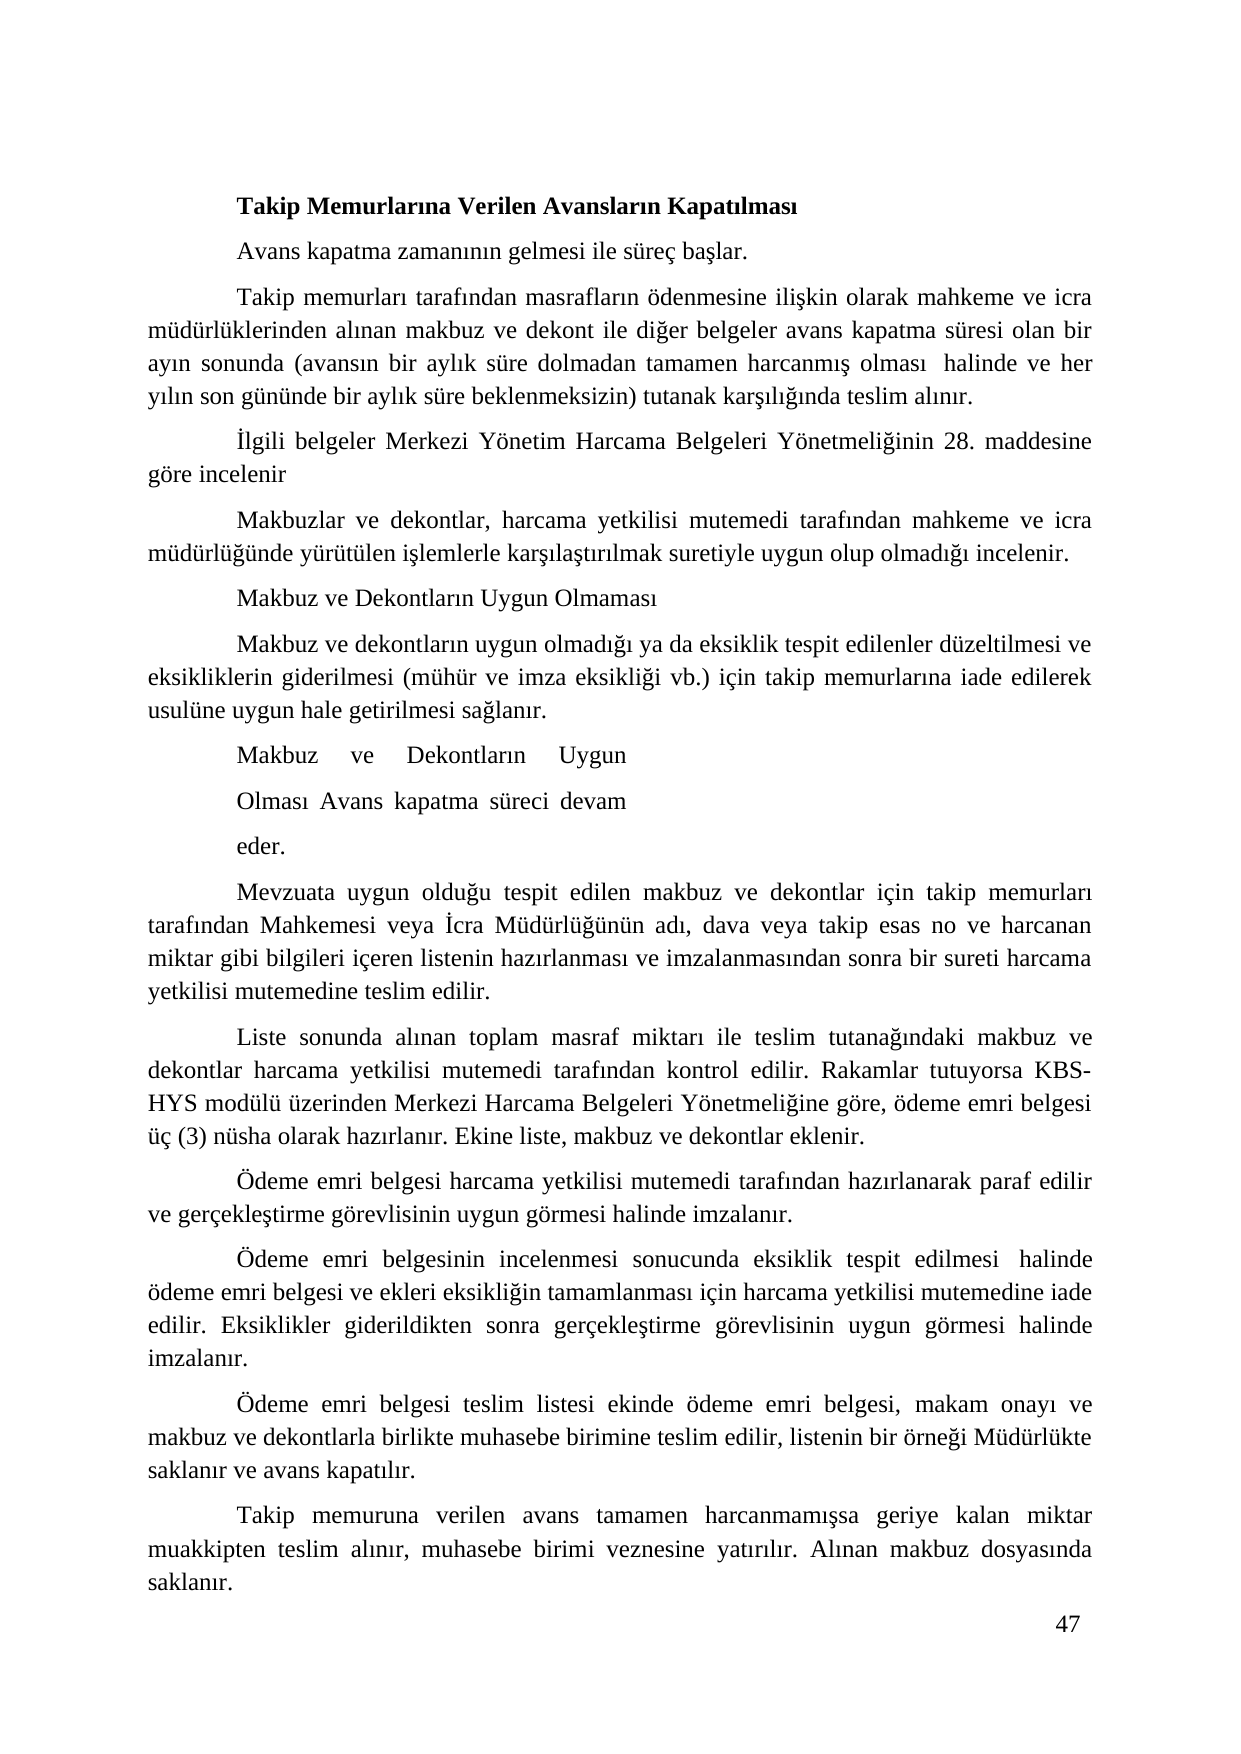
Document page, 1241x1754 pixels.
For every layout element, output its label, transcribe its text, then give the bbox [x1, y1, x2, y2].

text İlgili belgeler Merkezi Yönetim Harcama Belgeleri Yönetmeliğinin 28. maddesine göre incelenir [148, 426, 1092, 488]
text Takip memurları tarafından masrafların ödenmesine ilişkin olarak mahkeme ve icra müdürlüklerinden alınan makbuz ve dekont ile diğer belgeler avans kapatma süresi olan bir ayın sonunda (avansın bir aylık süre dolmadan tamamen harcanmış olması halinde ve her yılın son gününde bir aylık süre beklenmeksizin) tutanak karşılığında teslim alınır. [148, 282, 1093, 409]
text Liste sonunda alınan toplam masraf miktarı ile teslim tutanağındaki makbuz ve dekontlar harcama yetkilisi mutemedi tarafından kontrol edilir. Rakamlar tutuyorsa KBS- HYS modülü üzerinden Merkezi Harcama Belgeleri Yönetmeliğine göre, ödeme emri belgesi üç (3) nüsha olarak hazırlanır. Ekine liste, makbuz ve dekontlar eklenir. [148, 1022, 1093, 1149]
text Takip memuruna verilen avans tamamen harcanmamışsa geriye kalan miktar muakkipten teslim alınır, muhasebe birimi veznesine yatırılır. Alınan makbuz dosyasında saklanır. [148, 1501, 1093, 1595]
text Avans kapatma zamanının gelmesi ile süreç başlar. [236, 236, 1240, 265]
text Makbuzlar ve dekontlar, harcama yetkilisi mutemedi tarafından mahkeme ve icra müdürlüğünde yürütülen işlemlerle karşılaştırılmak suretiyle uygun olup olmadığı incelenir. [148, 505, 1092, 567]
text Makbuz ve dekontların uygun olmadığı ya da eksiklik tespit edilenler düzeltilmesi ve eksikliklerin giderilmesi (mühür ve imza eksikliği vb.) için takip memurlarına iade edilerek usulüne uygun hale getirilmesi sağlanır. [148, 629, 1093, 724]
text Ödeme emri belgesi harcama yetkilisi mutemedi tarafından hazırlanarak paraf edilir ve gerçekleştirme görevlisinin uygun görmesi halinde imzalanır. [148, 1166, 1093, 1228]
text Makbuz ve Dekontların Uygun Olmaması [236, 583, 1240, 612]
text Mevzuata uygun olduğu tespit edilen makbuz ve dekontlar için takip memurları tarafından Mahkemesi veya İcra Müdürlüğünün adı, dava veya takip esas no ve harcanan miktar gibi bilgileri içeren listenin hazırlanması ve imzalanmasından sonra bir sureti harcama yetkilisi mutemedine teslim edilir. [148, 877, 1093, 1005]
text Ödeme emri belgesinin incelenmesi sonucunda eksiklik tespit edilmesi halinde ödeme emri belgesi ve ekleri eksikliğin tamamlanması için harcama yetkilisi mutemedine iade edilir. Eksiklikler giderildikten sonra gerçekleştirme görevlisinin uygun görmesi halinde imzalanır. [148, 1244, 1093, 1372]
text Ödeme emri belgesi teslim listesi ekinde ödeme emri belgesi, makam onayı ve makbuz ve dekontlarla birlikte muhasebe birimine teslim edilir, listenin bir örneği Müdürlükte saklanır ve avans kapatılır. [148, 1389, 1093, 1484]
text Makbuz ve Dekontların Uygun Olması Avans kapatma süreci devam eder. [236, 741, 627, 860]
subtitle Takip Memurlarına Verilen Avansların Kapatılması [236, 191, 1240, 220]
